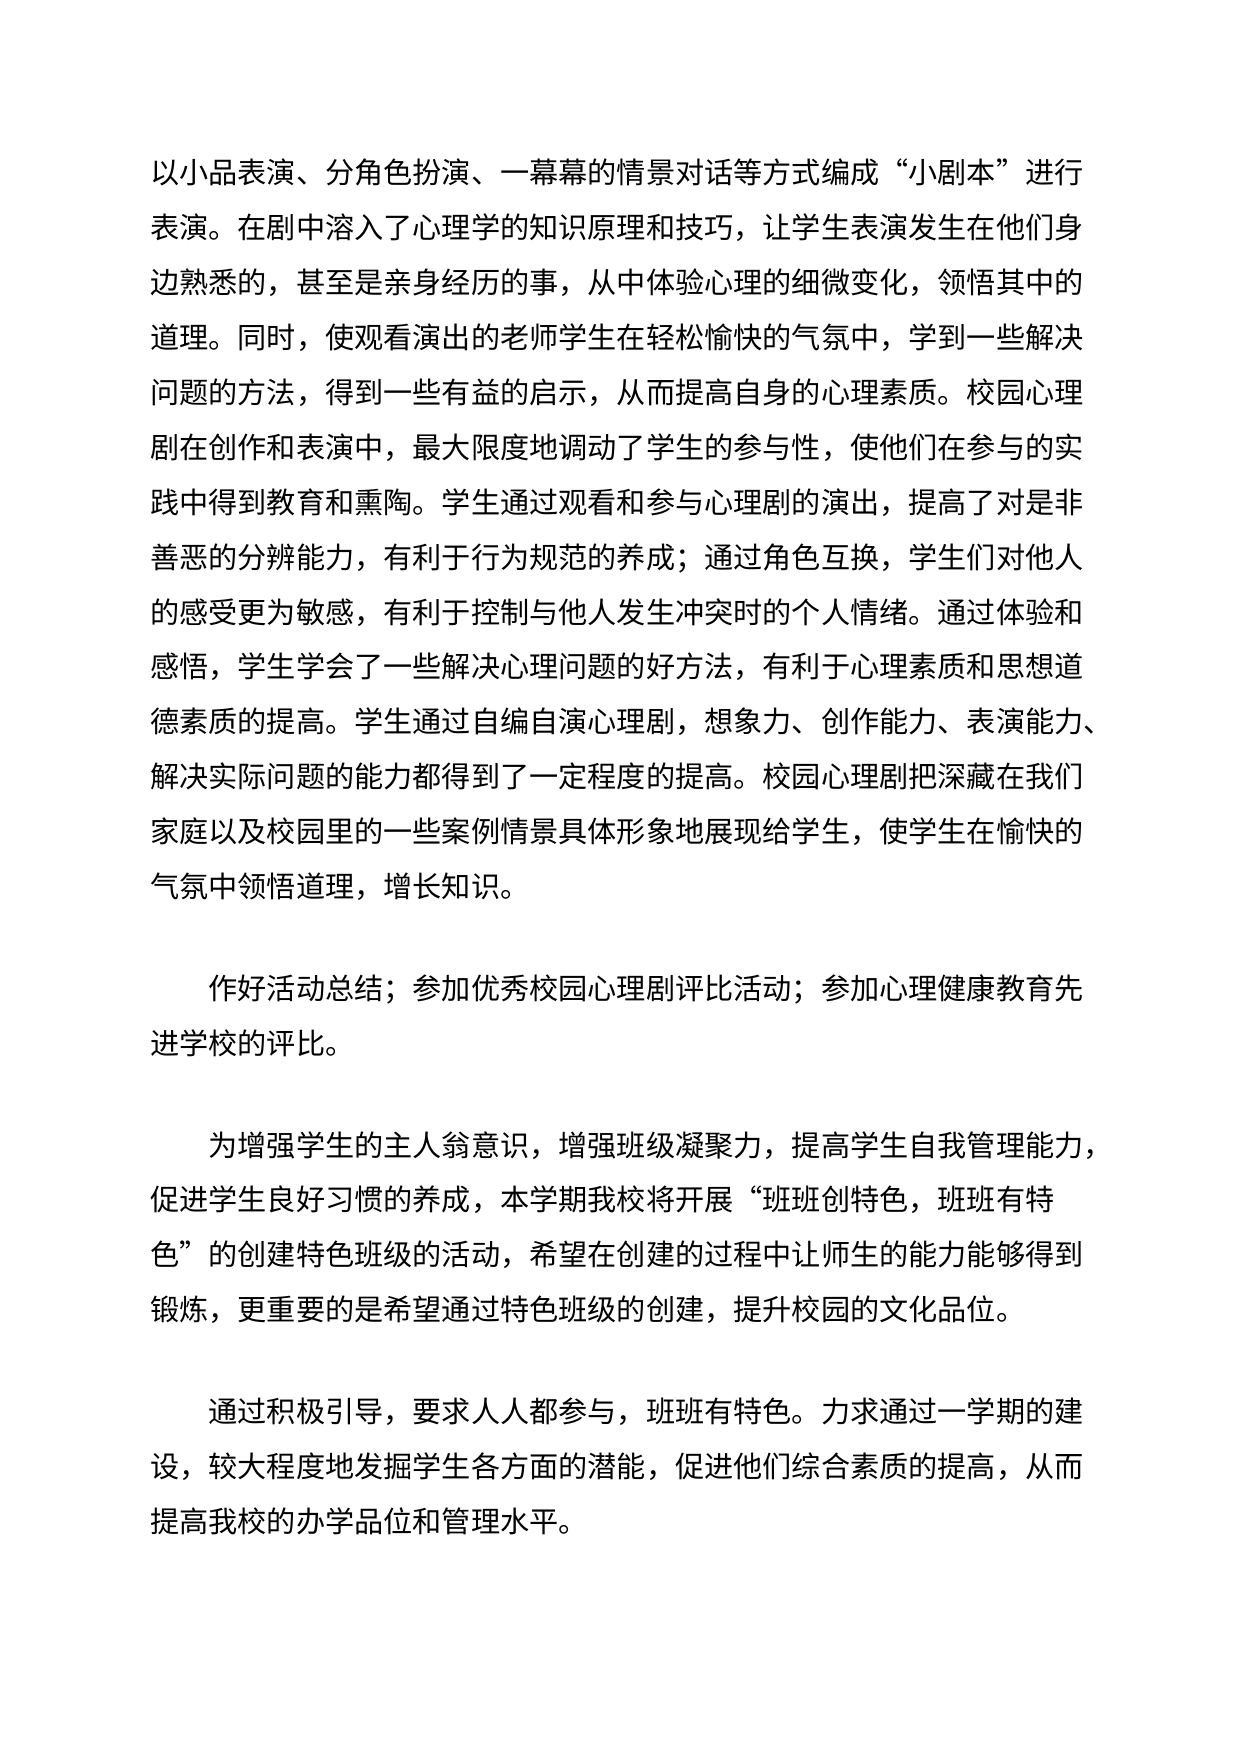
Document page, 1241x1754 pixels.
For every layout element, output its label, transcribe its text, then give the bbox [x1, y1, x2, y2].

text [150, 150, 1090, 906]
text 为增强学生的主人翁意识，增强班级凝聚力，提高学生自我管理能力，促进学生良好习惯的养成，本学期我校将开展“班班创特色，班班有特色”的创建特色班级的活动，希望在创建的过程中让师生的能力能够得到锻炼，更重要的是希望通过特色班级的创建，提升校园的文化品位。 [150, 1122, 1090, 1329]
text 通过积极引导，要求人人都参与，班班有特色。力求通过一学期的建设，较大程度地发掘学生各方面的潜能，促进他们综合素质的提高，从而提高我校的办学品位和管理水平。 [150, 1388, 1090, 1541]
text 作好活动总结；参加优秀校园心理剧评比活动；参加心理健康教育先进学校的评比。 [150, 965, 1090, 1063]
